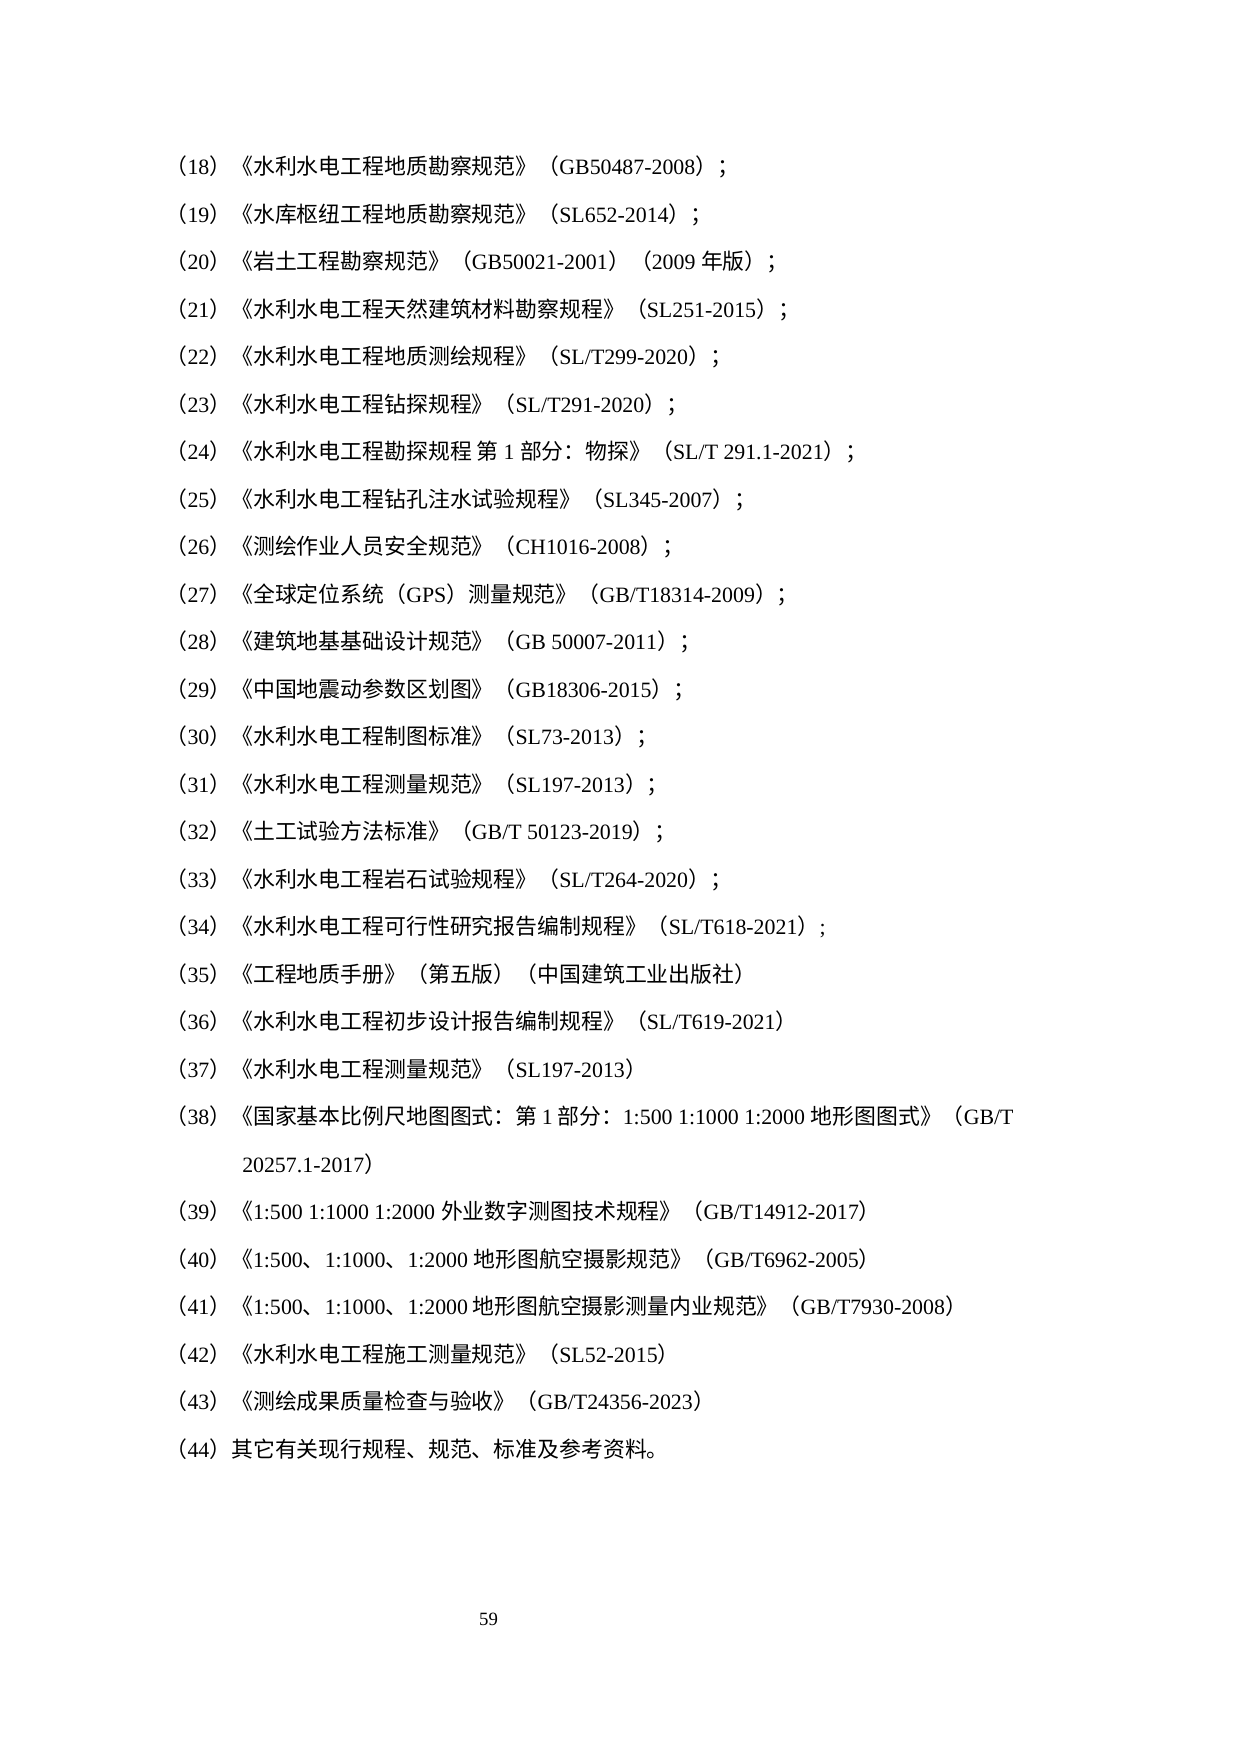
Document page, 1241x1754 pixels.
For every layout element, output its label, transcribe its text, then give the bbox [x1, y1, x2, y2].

list 《全球定位系统（GPS）测量规范》（GB/T18314-2009）； [165, 577, 1093, 608]
list 《水利水电工程施工测量规范》（SL52-2015） [165, 1337, 1093, 1368]
list 《水利水电工程天然建筑材料勘察规程》（SL251-2015）； [165, 292, 1093, 323]
list 《水利水电工程勘探规程 第 1 部分：物探》（SL/T 291.1-2021）； [165, 434, 1093, 466]
list 《水利水电工程岩石试验规程》（SL/T264-2020）； [165, 862, 1093, 893]
list 《水库枢纽工程地质勘察规范》（SL652-2014）； [165, 197, 1093, 228]
list 《水利水电工程可行性研究报告编制规程》（SL/T618-2021）; [165, 909, 1093, 941]
list 《水利水电工程地质测绘规程》（SL/T299-2020）； [165, 339, 1093, 371]
list 《中国地震动参数区划图》（GB18306-2015）； [165, 672, 1093, 703]
list 《1:500、1:1000、1:2000地形图航空摄影测量内业规范》（GB/T7930-2008） [165, 1289, 1093, 1321]
list 《岩土工程勘察规范》（GB50021-2001）（2009 年版）； [165, 244, 1093, 276]
list 《国家基本比例尺地图图式：第1部分：1:500 1:1000 1:2000 地形图图式》（GB/T [165, 1099, 1093, 1131]
list 《测绘成果质量检查与验收》（GB/T24356-2023） [165, 1384, 1093, 1416]
list 《水利水电工程测量规范》（SL197-2013） [165, 1052, 1093, 1083]
list 《水利水电工程地质勘察规范》（GB50487-2008）； [165, 149, 1093, 181]
list 《水利水电工程初步设计报告编制规程》（SL/T619-2021） [165, 1004, 1093, 1036]
list 其它有关现行规程、规范、标准及参考资料。 [165, 1432, 1093, 1463]
list 《水利水电工程测量规范》（SL197-2013）； [165, 767, 1093, 798]
list 《土工试验方法标准》（GB/T 50123-2019）； [165, 814, 1093, 846]
list 《1:500、1:1000、1:2000 地形图航空摄影规范》（GB/T6962-2005） [165, 1242, 1093, 1273]
list 《1:500 1:1000 1:2000 外业数字测图技术规程》（GB/T14912-2017） [165, 1194, 1093, 1226]
list 《水利水电工程钻孔注水试验规程》（SL345-2007）； [165, 482, 1093, 513]
list 《水利水电工程钻探规程》（SL/T291-2020）； [165, 387, 1093, 418]
list 《水利水电工程制图标准》（SL73-2013）； [165, 719, 1093, 751]
list 《测绘作业人员安全规范》（CH1016-2008）； [165, 529, 1093, 561]
list 《建筑地基基础设计规范》（GB 50007-2011）； [165, 624, 1093, 656]
text 20257.1-2017） [209, 1147, 1089, 1178]
list 《工程地质手册》（第五版）（中国建筑工业出版社） [165, 957, 1093, 988]
